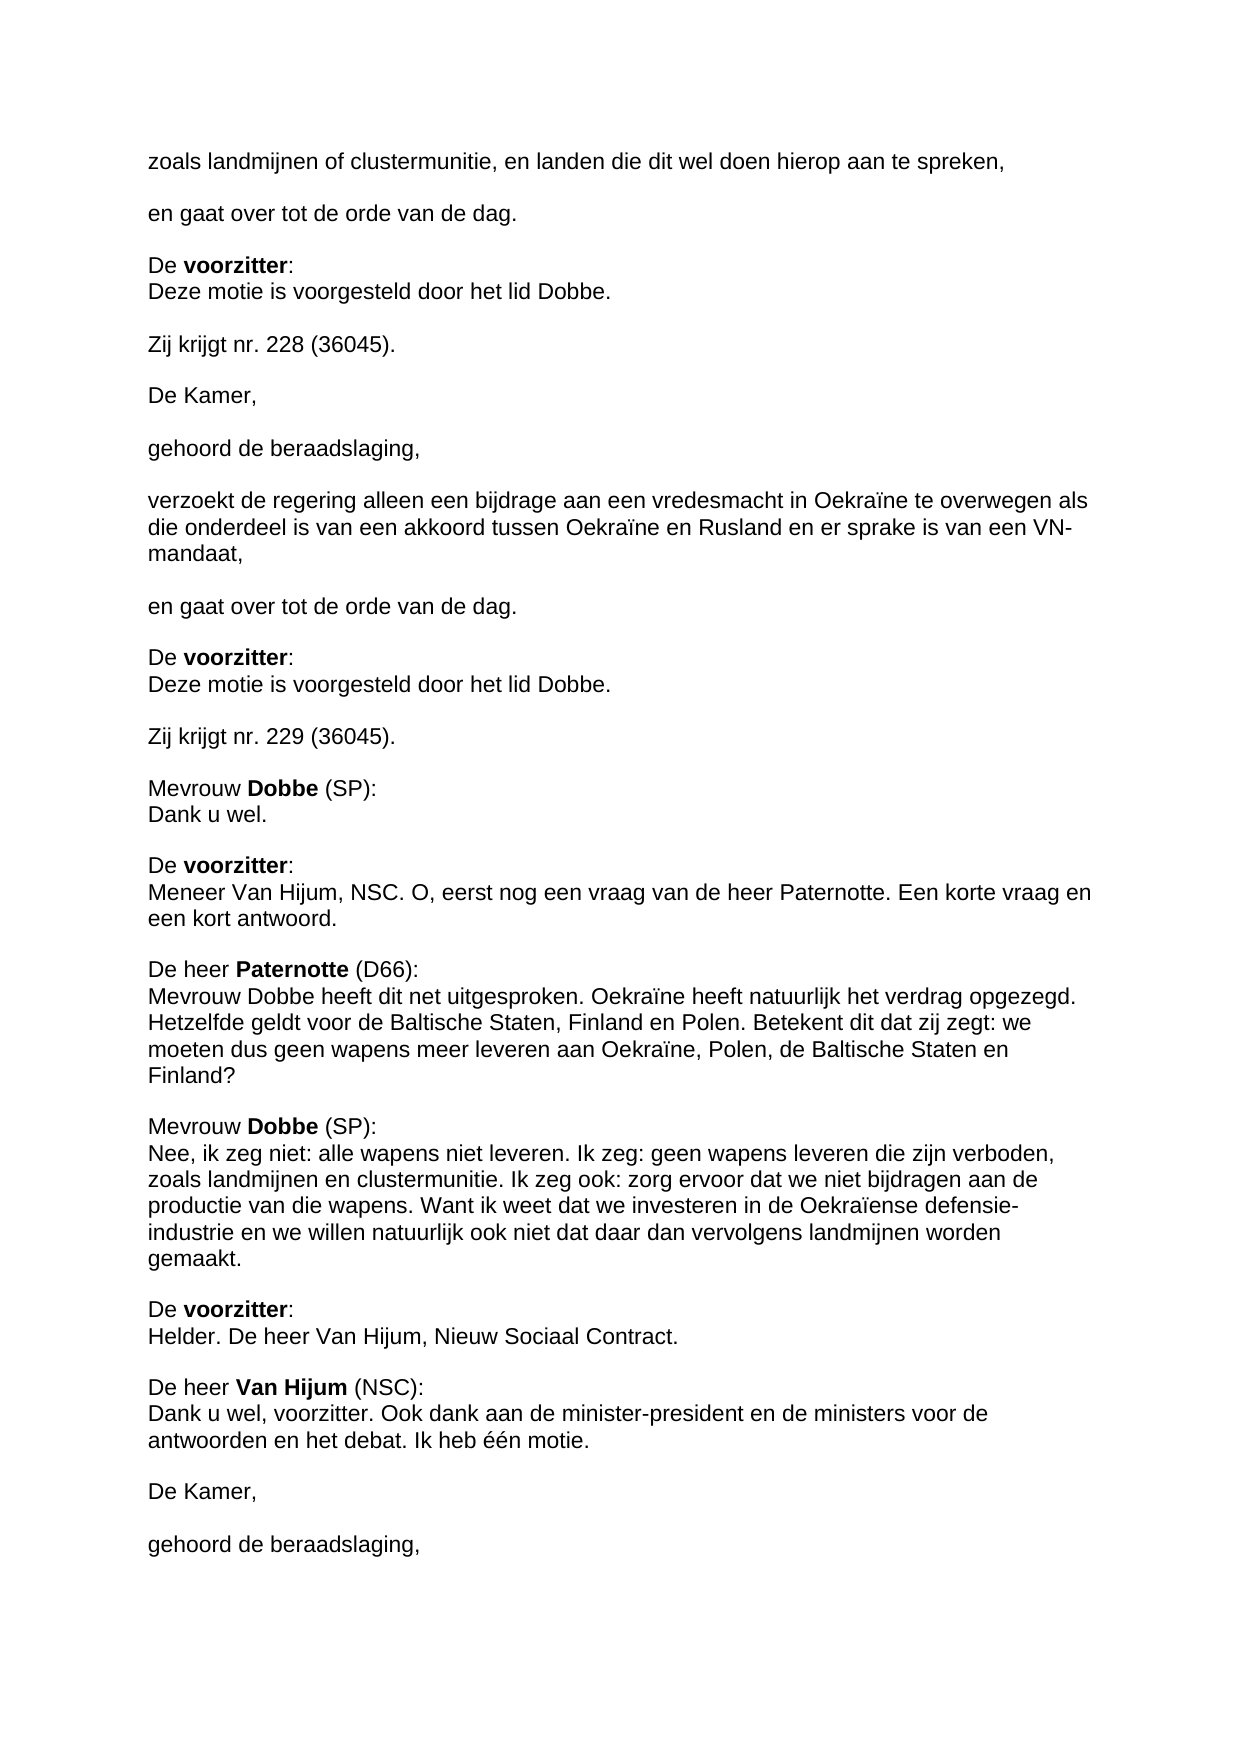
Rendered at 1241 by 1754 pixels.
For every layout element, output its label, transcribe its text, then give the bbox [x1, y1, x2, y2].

text Mevrouw Dobbe (SP): Nee, ik zeg niet: alle wapens niet leveren. Ik zeg: geen wapens leveren die zijn verboden, zoals landmijnen en clustermunitie. Ik zeg ook: zorg ervoor dat we niet bijdragen aan de productie van die wapens. Want ik weet dat we investeren in de Oekraïense defensie-industrie en we willen natuurlijk ook niet dat daar dan vervolgens landmijnen worden gemaakt. [148, 1113, 1093, 1271]
text De voorzitter: Deze motie is voorgesteld door het lid Dobbe. Zij krijgt nr. 228 (36045). [148, 252, 1093, 357]
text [148, 148, 1093, 227]
text De voorzitter: Meneer Van Hijum, NSC. O, eerst nog een vraag van de heer Paternotte. Een korte vraag en een kort antwoord. [148, 852, 1093, 931]
text De voorzitter: Deze motie is voorgesteld door het lid Dobbe. Zij krijgt nr. 229 (36045). [148, 644, 1093, 750]
text De Kamer, gehoord de beraadslaging, verzoekt de regering alleen een bijdrage aan een vredesmacht in Oekraïne te overwegen als die onderdeel is van een akkoord tussen Oekraïne en Rusland en er sprake is van een VN-mandaat, en gaat over tot de orde van de dag. [148, 382, 1093, 619]
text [148, 1478, 1093, 1583]
text De heer Van Hijum (NSC): Dank u wel, voorzitter. Ook dank aan de minister-president en de ministers voor de antwoorden en het debat. Ik heb één motie. [148, 1374, 1093, 1453]
text De heer Paternotte (D66): Mevrouw Dobbe heeft dit net uitgesproken. Oekraïne heeft natuurlijk het verdrag opgezegd. Hetzelfde geldt voor de Baltische Staten, Finland en Polen. Betekent dit dat zij zegt: we moeten dus geen wapens meer leveren aan Oekraïne, Polen, de Baltische Staten en Finland? [148, 956, 1093, 1088]
text De voorzitter: Helder. De heer Van Hijum, Nieuw Sociaal Contract. [148, 1296, 1093, 1349]
text Mevrouw Dobbe (SP): Dank u wel. [148, 775, 1093, 827]
